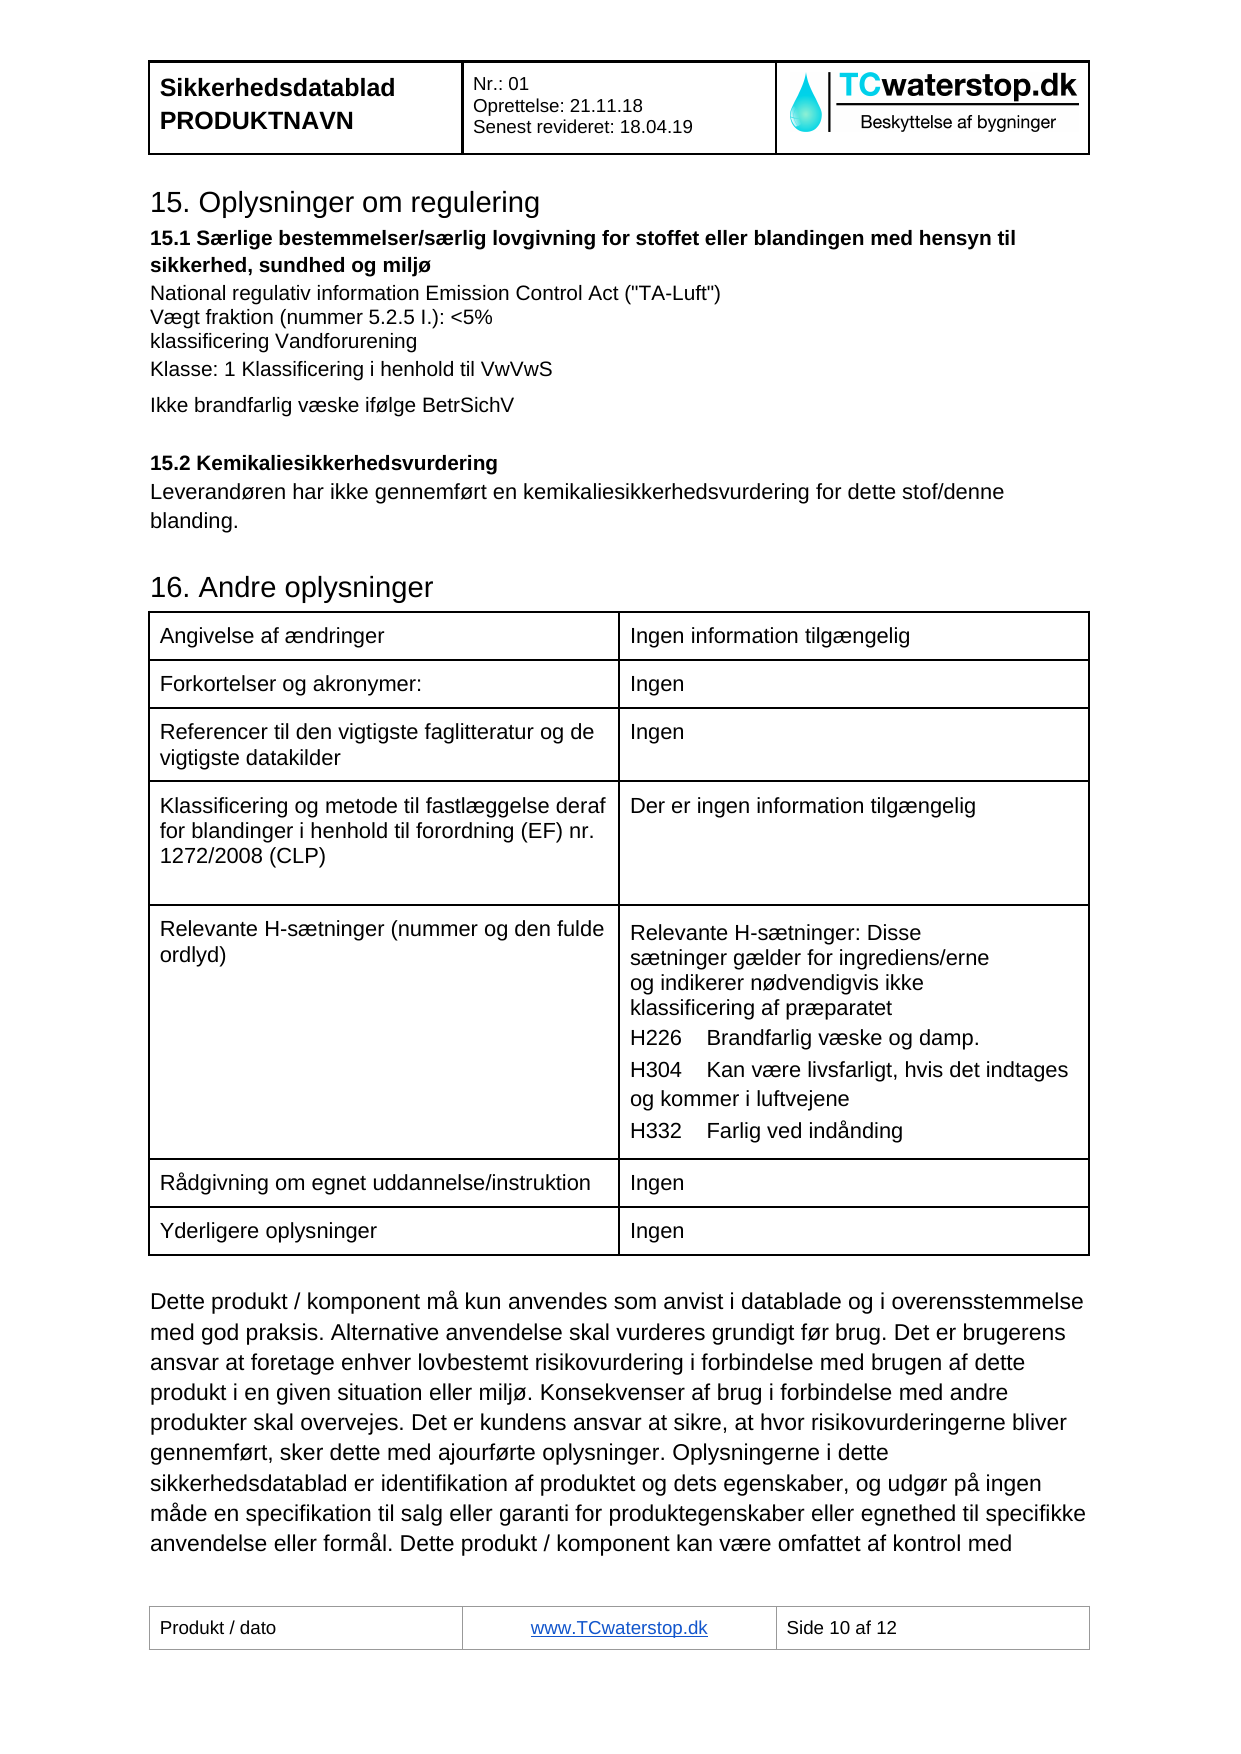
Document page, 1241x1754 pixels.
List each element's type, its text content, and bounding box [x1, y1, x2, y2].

table_cell Ingen [620, 709, 1088, 780]
text 15.1 Særlige bestemmelser/særlig lovgivning for stoffet eller blandingen med hensyn til sikkerhed, sundhed og miljø [150, 226, 1090, 277]
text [150, 1288, 1090, 1556]
text Vægt fraktion (nummer 5.2.5 I.): <5% [150, 305, 1090, 329]
table_cell Ingen [620, 1208, 1088, 1254]
text Leverandøren har ikke gennemført en kemikaliesikkerhedsvurdering for dette stof/denne blanding. [150, 479, 1090, 533]
text National regulativ information Emission Control Act ("TA-Luft") [150, 281, 1090, 305]
table_header Angivelse af ændringer [150, 613, 618, 659]
table_cell Rådgivning om egnet uddannelse/instruktion [150, 1160, 618, 1206]
text klassificering Vandforurening [150, 329, 1090, 353]
table_cell Der er ingen information tilgængelig [620, 782, 1088, 904]
table_cell Relevante H-sætninger: Disse sætninger gælder for ingrediens/erne og indikerer nødvendigvis ikke klassificering af præparatet H226 Brandfarlig væske og damp. H304 Kan være livsfarligt, hvis det indtages og kommer i luftvejene H332 Farlig ved indånding [620, 906, 1088, 1158]
table_cell Referencer til den vigtigste faglitteratur og de vigtigste datakilder [150, 709, 618, 780]
table_cell Forkortelser og akronymer: [150, 661, 618, 707]
table_cell Ingen [620, 661, 1088, 707]
text Ikke brandfarlig væske ifølge BetrSichV [150, 393, 1090, 417]
subtitle 16. Andre oplysninger [150, 570, 1090, 603]
table_cell Relevante H-sætninger (nummer og den fulde ordlyd) [150, 906, 618, 1158]
picture [790, 72, 1079, 132]
text 15.2 Kemikaliesikkerhedsvurdering [150, 451, 1090, 475]
table_cell Ingen [620, 1160, 1088, 1206]
table_header Ingen information tilgængelig [620, 613, 1088, 659]
table_cell Yderligere oplysninger [150, 1208, 618, 1254]
table_cell Klassificering og metode til fastlæggelse deraf for blandinger i henhold til forordning (EF) nr. 1272/2008 (CLP) [150, 782, 618, 904]
subtitle Klasse: 1 Klassificering i henhold til VwVwS [150, 357, 1090, 381]
subtitle 15. Oplysninger om regulering [150, 185, 1090, 219]
